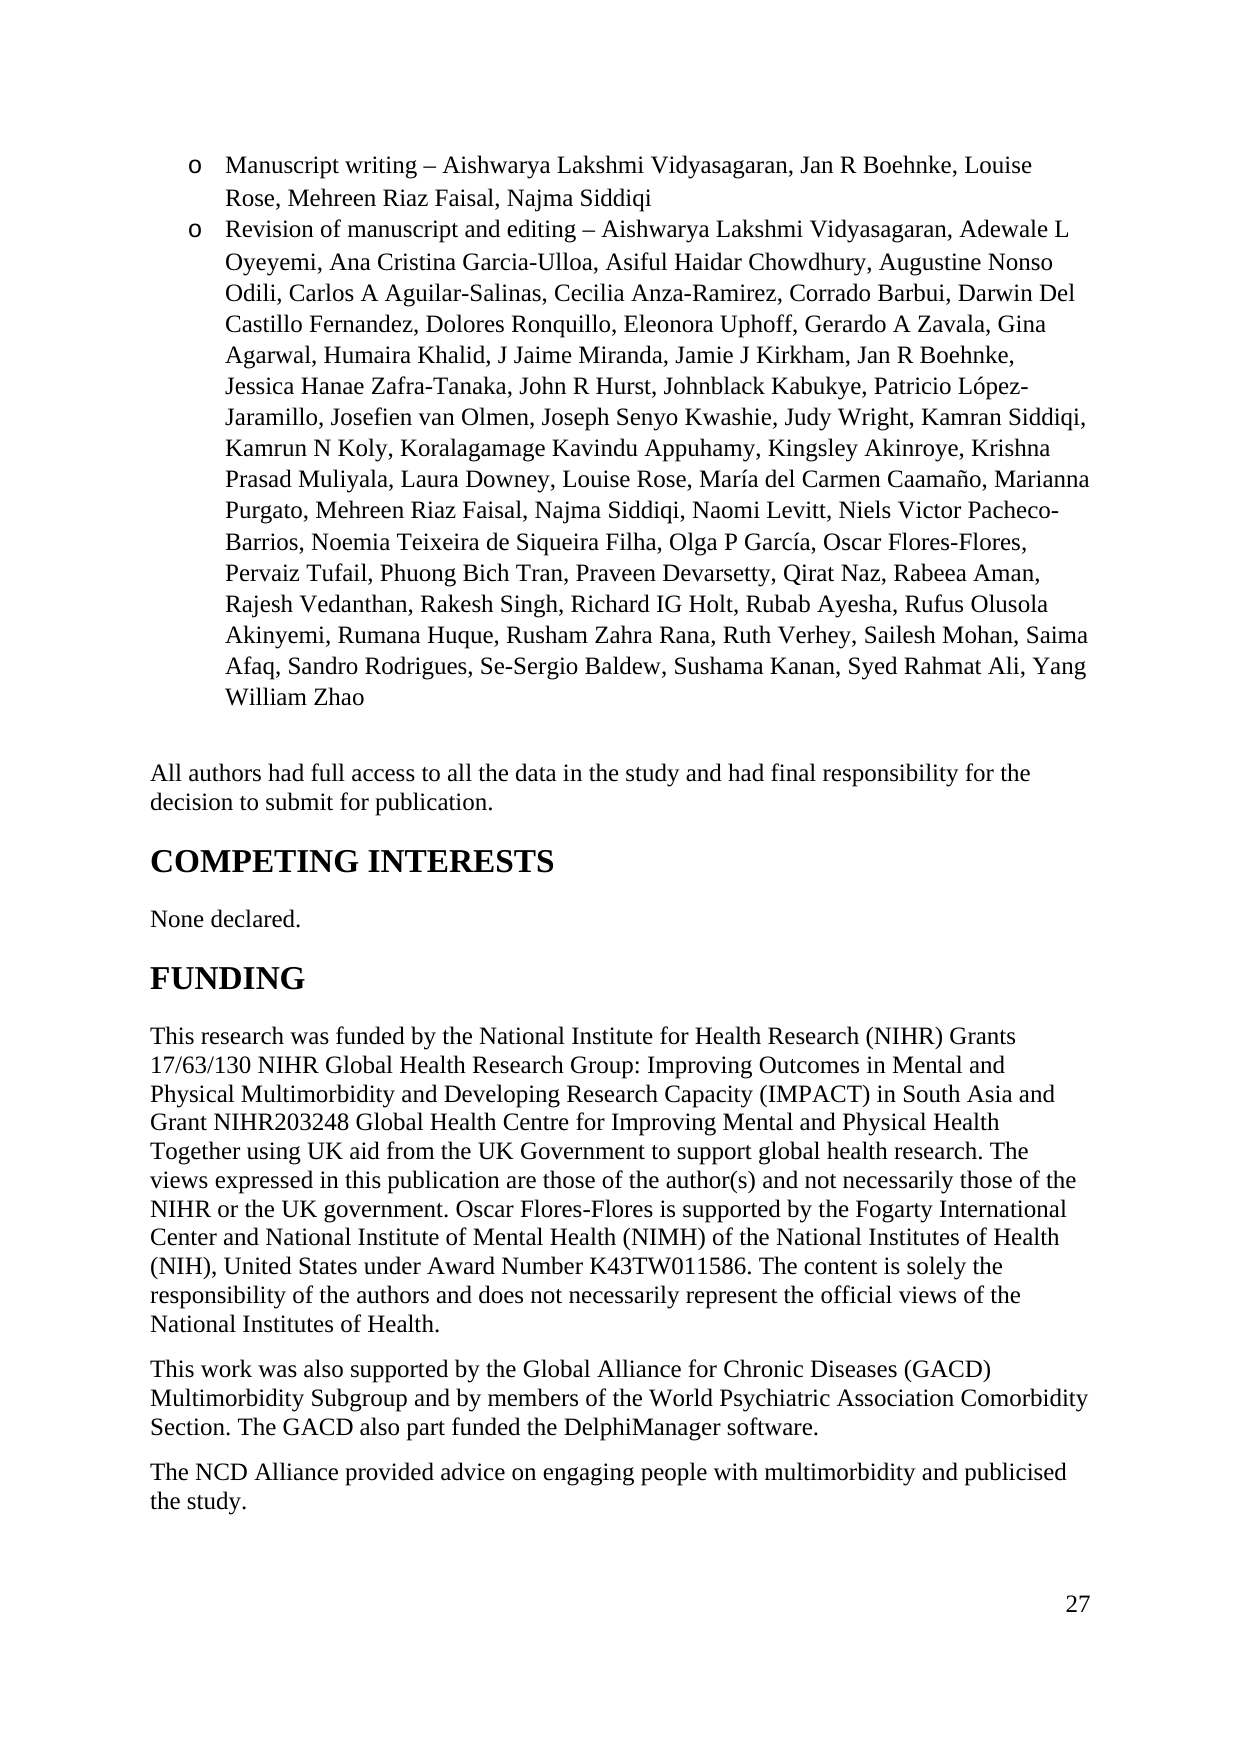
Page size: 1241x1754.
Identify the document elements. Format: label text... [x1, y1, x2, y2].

subtitle FUNDING [150, 958, 1090, 996]
text This research was funded by the National Institute for Health Research (NIHR) Grants 17/63/130 NIHR Global Health Research Group: Improving Outcomes in Mental and Physical Multimorbidity and Developing Research Capacity (IMPACT) in South Asia and Grant NIHR203248 Global Health Centre for Improving Mental and Physical Health Together using UK aid from the UK Government to support global health research. The views expressed in this publication are those of the author(s) and not necessarily those of the NIHR or the UK government. Oscar Flores-Flores is supported by the Fogarty International Center and National Institute of Mental Health (NIMH) of the National Institutes of Health (NIH), United States under Award Number K43TW011586. The content is solely the responsibility of the authors and does not necessarily represent the official views of the National Institutes of Health. [150, 1021, 1090, 1337]
list Manuscript writing – Aishwarya Lakshmi Vidyasagaran, Jan R Boehnke, Louise Rose, Mehreen Riaz Faisal, Najma Siddiqi [187, 150, 1090, 212]
text All authors had full access to all the data in the study and had final responsibility for the decision to submit for publication. [150, 758, 1090, 816]
list Revision of manuscript and editing – Aishwarya Lakshmi Vidyasagaran, Adewale L Oyeyemi, Ana Cristina Garcia-Ulloa, Asiful Haidar Chowdhury, Augustine Nonso Odili, Carlos A Aguilar-Salinas, Cecilia Anza-Ramirez, Corrado Barbui, Darwin Del Castillo Fernandez, Dolores Ronquillo, Eleonora Uphoff, Gerardo A Zavala, Gina Agarwal, Humaira Khalid, J Jaime Miranda, Jamie J Kirkham, Jan R Boehnke, Jessica Hanae Zafra-Tanaka, John R Hurst, Johnblack Kabukye, Patricio López-Jaramillo, Josefien van Olmen, Joseph Senyo Kwashie, Judy Wright, Kamran Siddiqi, Kamrun N Koly, Koralagamage Kavindu Appuhamy, Kingsley Akinroye, Krishna Prasad Muliyala, Laura Downey, Louise Rose, María del Carmen Caamaño, Marianna Purgato, Mehreen Riaz Faisal, Najma Siddiqi, Naomi Levitt, Niels Victor Pacheco-Barrios, Noemia Teixeira de Siqueira Filha, Olga P García, Oscar Flores-Flores, Pervaiz Tufail, Phuong Bich Tran, Praveen Devarsetty, Qirat Naz, Rabeea Aman, Rajesh Vedanthan, Rakesh Singh, Richard IG Holt, Rubab Ayesha, Rufus Olusola Akinyemi, Rumana Huque, Rusham Zahra Rana, Ruth Verhey, Sailesh Mohan, Saima Afaq, Sandro Rodrigues, Se-Sergio Baldew, Sushama Kanan, Syed Rahmat Ali, Yang William Zhao [187, 214, 1090, 711]
subtitle COMPETING INTERESTS [150, 841, 1090, 879]
text This work was also supported by the Global Alliance for Chronic Diseases (GACD) Multimorbidity Subgroup and by members of the World Psychiatric Association Comorbidity Section. The GACD also part funded the DelphiManager software. [150, 1354, 1090, 1440]
text The NCD Alliance provided advice on engaging people with multimorbidity and publicised the study. [150, 1457, 1090, 1514]
text None declared. [150, 904, 1090, 933]
